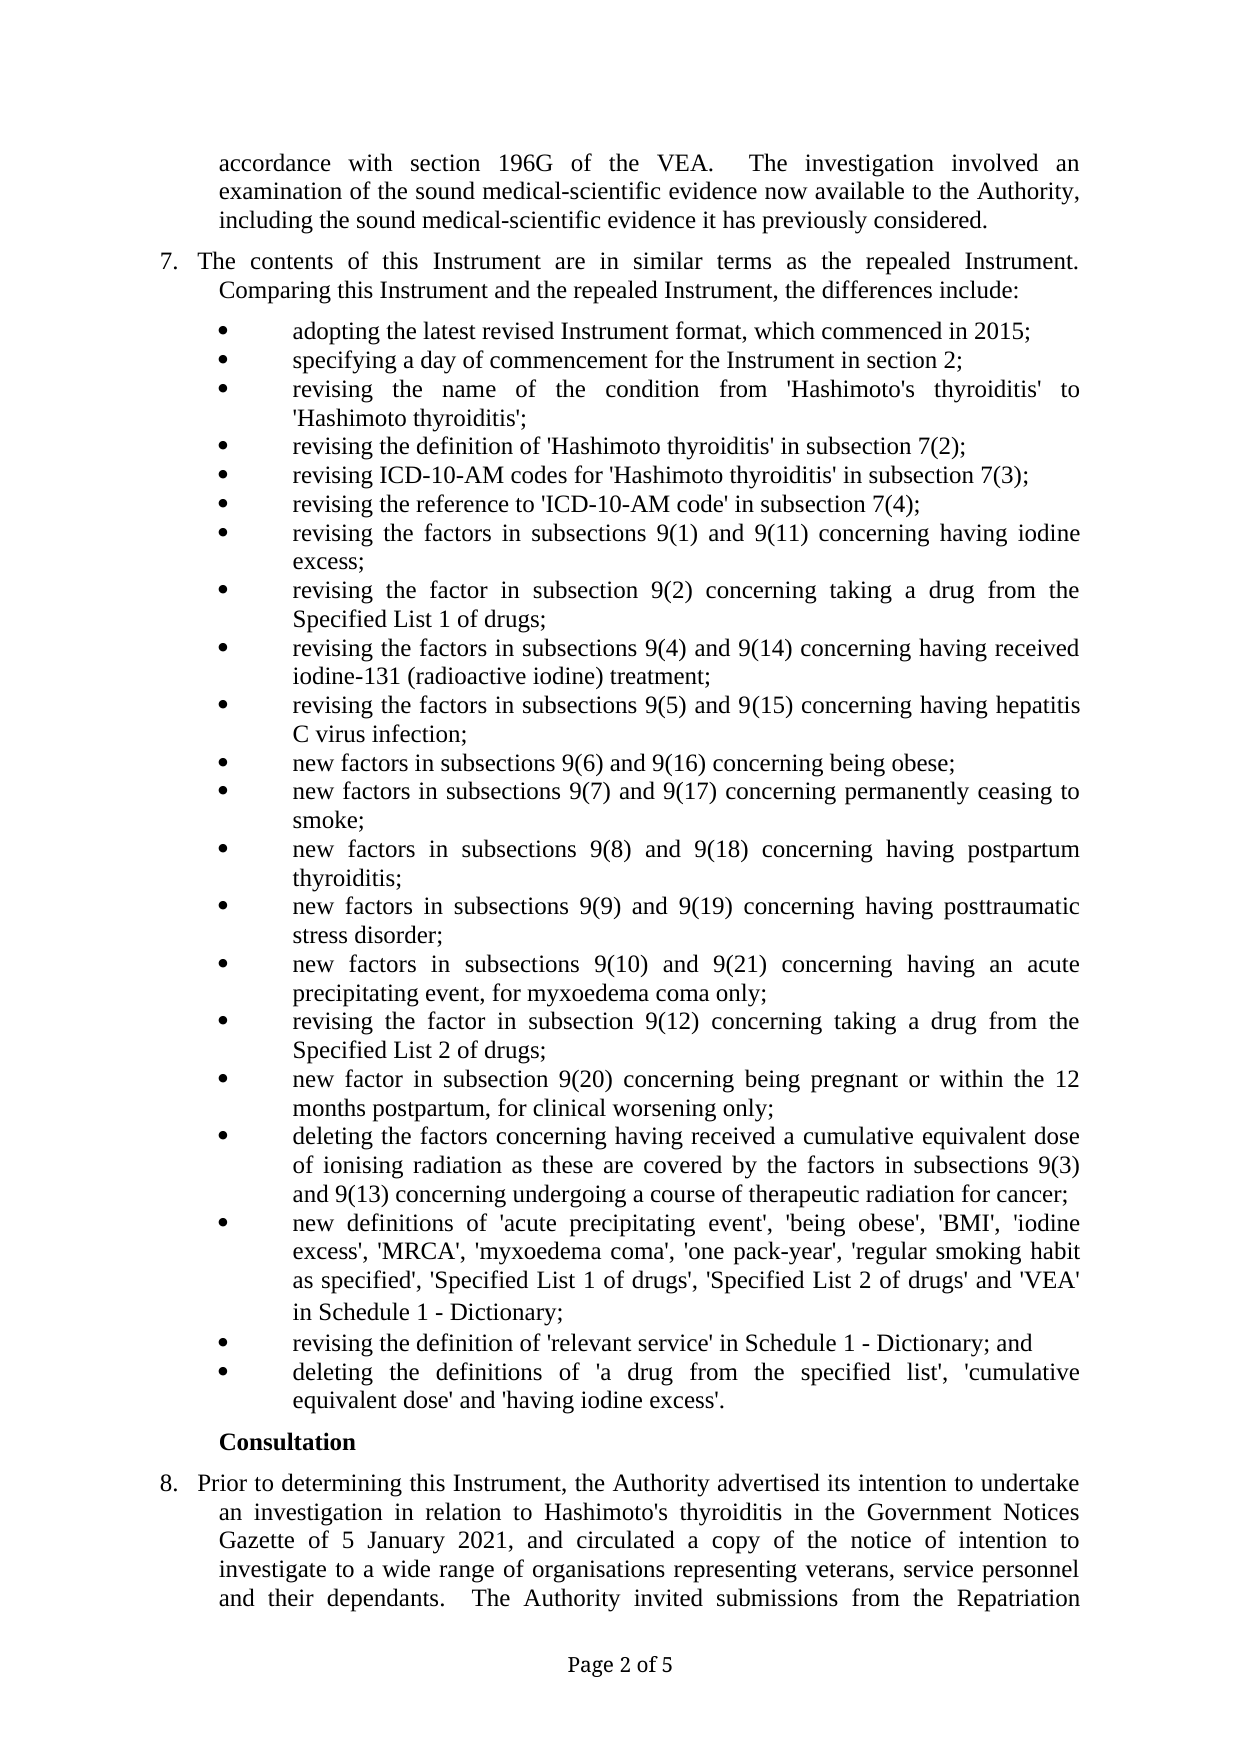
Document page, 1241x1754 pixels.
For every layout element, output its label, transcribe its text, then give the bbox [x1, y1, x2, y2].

list deleting the definitions of 'a drug from the specified list', 'cumulative equivalent dose' and 'having iodine excess'. [218, 1357, 1081, 1414]
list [159, 148, 1081, 234]
list specifying a day of commencement for the Instrument in section 2; [218, 345, 1081, 374]
list new definitions of 'acute precipitating event', 'being obese', 'BMI', 'iodine excess', 'MRCA', 'myxoedema coma', 'one pack-year', 'regular smoking habit as specified', 'Specified List 1 of drugs', 'Specified List 2 of drugs' and 'VEA' in Schedule 1 - Dictionary; [218, 1208, 1081, 1328]
list revising the factor in subsection 9(2) concerning taking a drug from the Specified List 1 of drugs; [218, 575, 1081, 633]
list new factors in subsections 9(7) and 9(17) concerning permanently ceasing to smoke; [218, 776, 1081, 834]
list revising the factors in subsections 9(4) and 9(14) concerning having received iodine-131 (radioactive iodine) treatment; [218, 633, 1081, 690]
list The contents of this Instrument are in similar terms as the repealed Instrument. Comparing this Instrument and the repealed Instrument, the differences include: [159, 246, 1081, 304]
list revising the name of the condition from 'Hashimoto's thyroiditis' to 'Hashimoto thyroiditis'; [218, 374, 1081, 431]
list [159, 1468, 1081, 1612]
text Consultation [218, 1427, 1081, 1456]
list adopting the latest revised Instrument format, which commenced in 2015; [218, 316, 1081, 345]
list revising the definition of 'relevant service' in Schedule 1 - Dictionary; and [218, 1328, 1081, 1357]
list new factors in subsections 9(10) and 9(21) concerning having an acute precipitating event, for myxoedema coma only; [218, 949, 1081, 1006]
list revising the factors in subsections 9(1) and 9(11) concerning having iodine excess; [218, 518, 1081, 575]
list revising the factor in subsection 9(12) concerning taking a drug from the Specified List 2 of drugs; [218, 1006, 1081, 1064]
list revising the factors in subsections 9(5) and 9(15) concerning having hepatitis C virus infection; [218, 690, 1081, 748]
list new factors in subsections 9(8) and 9(18) concerning having postpartum thyroiditis; [218, 834, 1081, 891]
list revising the definition of 'Hashimoto thyroiditis' in subsection 7(2); [218, 431, 1081, 460]
list new factors in subsections 9(6) and 9(16) concerning being obese; [218, 748, 1081, 776]
list revising the reference to 'ICD-10-AM code' in subsection 7(4); [218, 489, 1081, 518]
list deleting the factors concerning having received a cumulative equivalent dose of ionising radiation as these are covered by the factors in subsections 9(3) and 9(13) concerning undergoing a course of therapeutic radiation for cancer; [218, 1121, 1081, 1208]
list revising ICD-10-AM codes for 'Hashimoto thyroiditis' in subsection 7(3); [218, 460, 1081, 489]
list new factors in subsections 9(9) and 9(19) concerning having posttraumatic stress disorder; [218, 891, 1081, 949]
list new factor in subsection 9(20) concerning being pregnant or within the 12 months postpartum, for clinical worsening only; [218, 1064, 1081, 1121]
